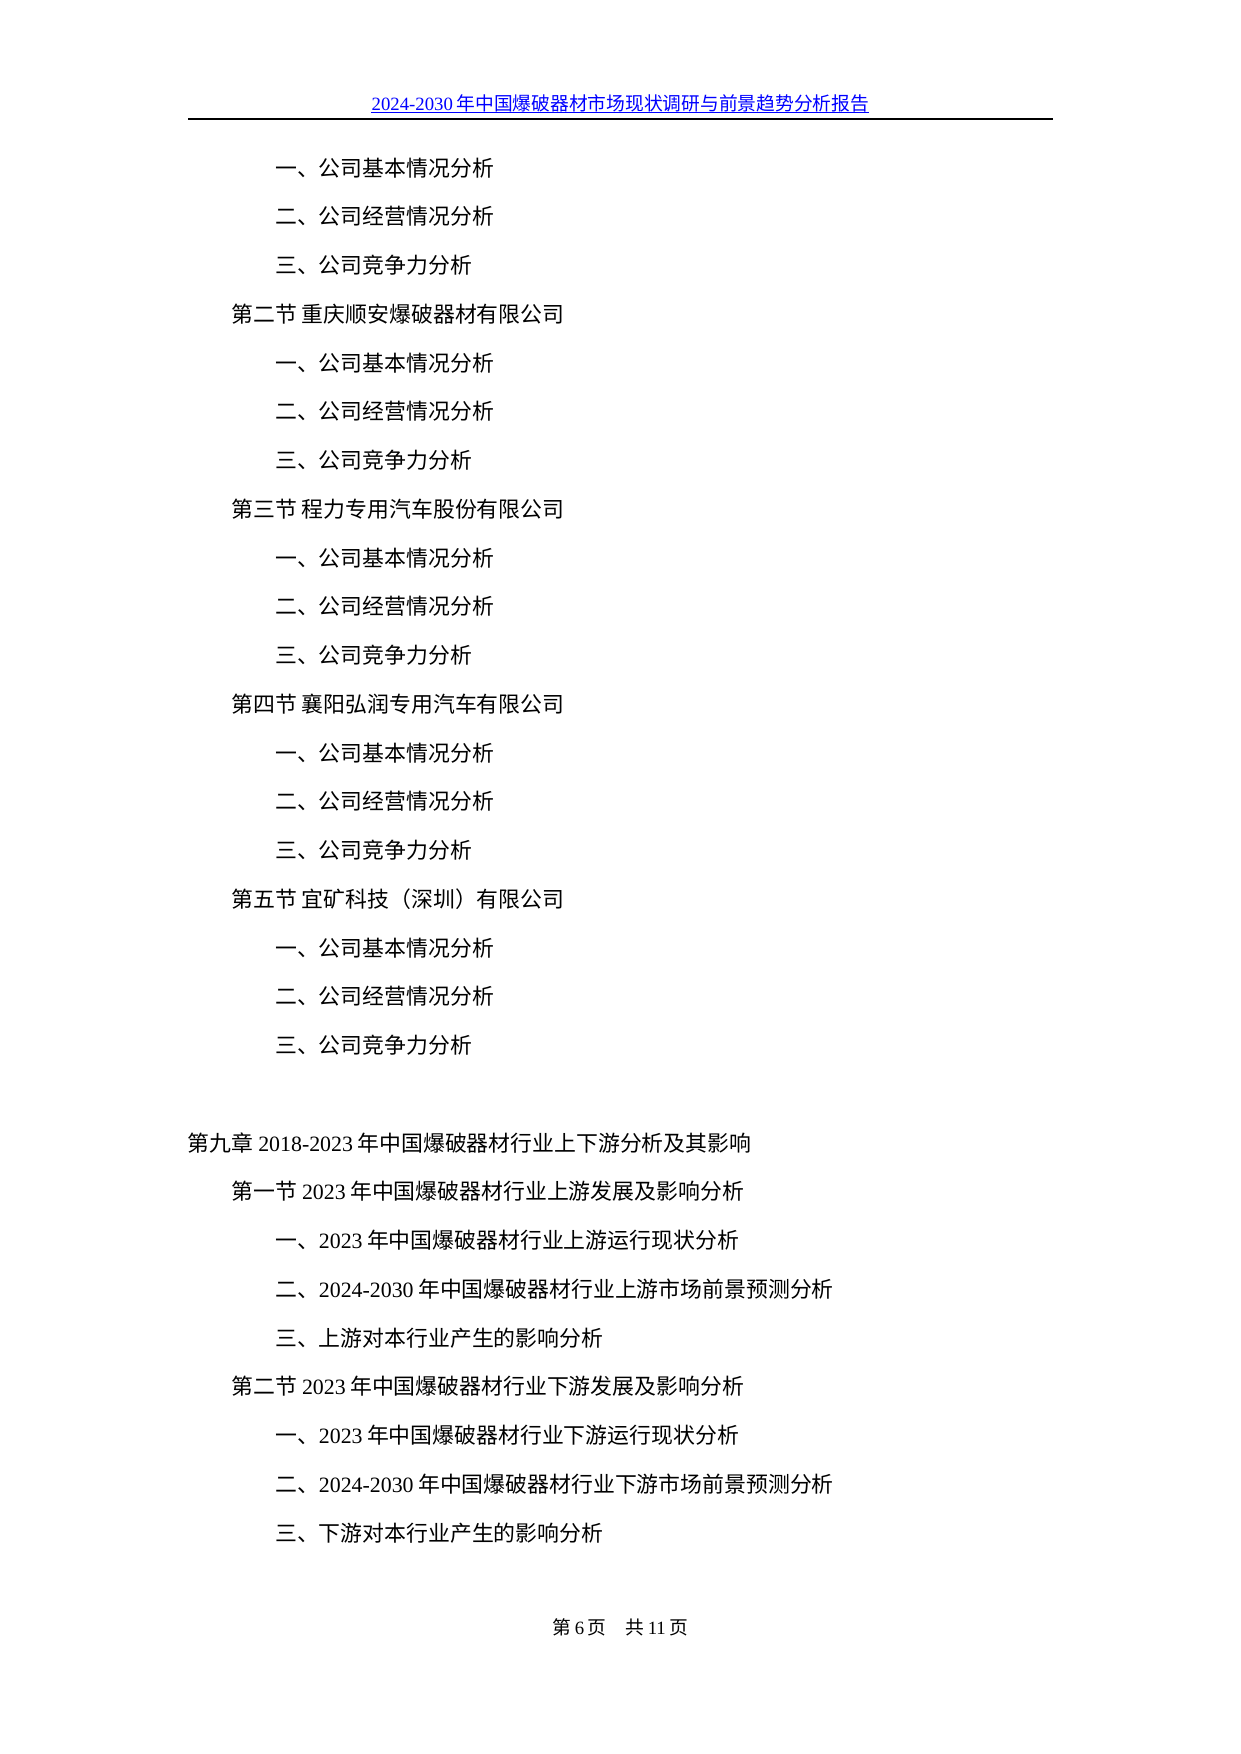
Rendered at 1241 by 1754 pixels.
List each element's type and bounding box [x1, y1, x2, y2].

text [187, 150, 1053, 1548]
